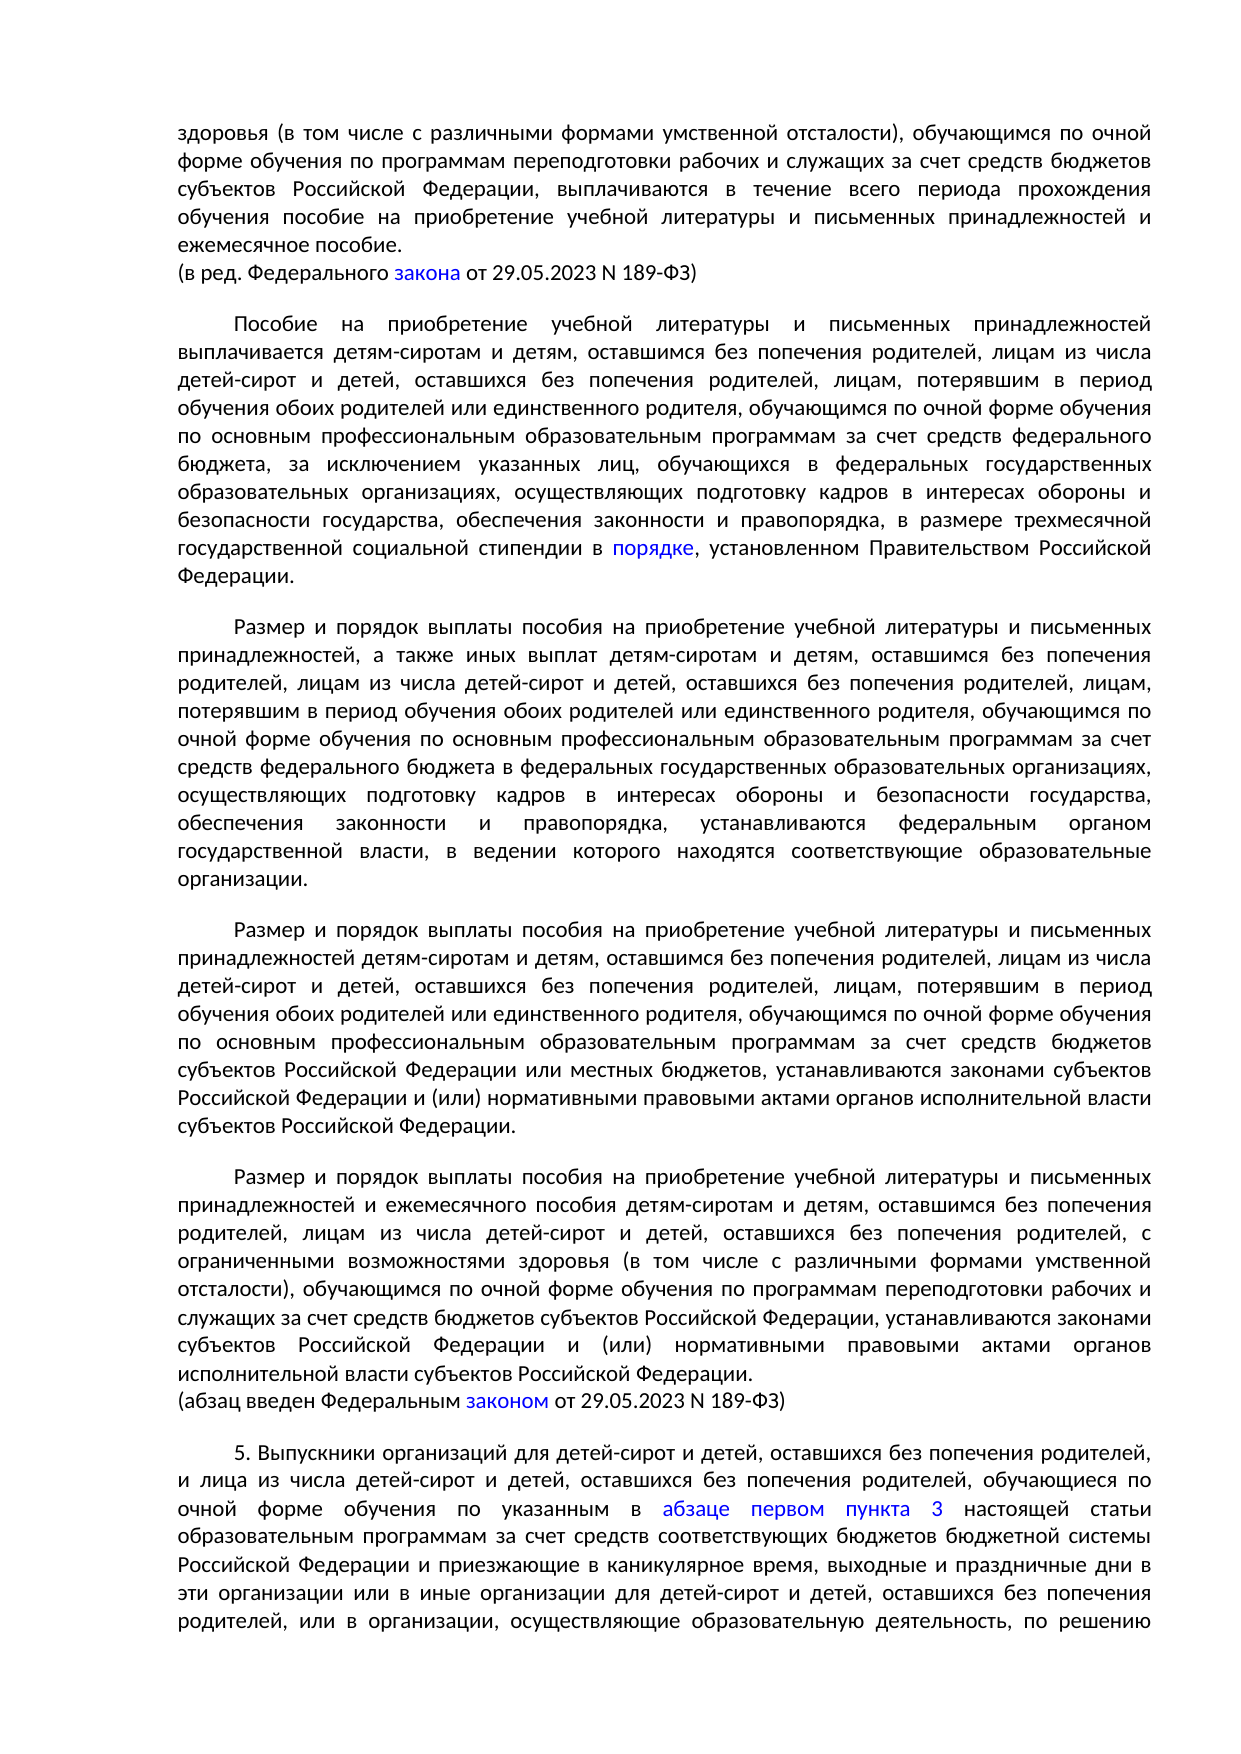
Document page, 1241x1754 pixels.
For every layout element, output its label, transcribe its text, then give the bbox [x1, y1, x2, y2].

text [177, 1438, 1152, 1634]
text (абзац введен Федеральным законом от 29.05.2023 N 189-ФЗ) [177, 1387, 1152, 1415]
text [177, 118, 1152, 258]
text (в ред. Федерального закона от 29.05.2023 N 189-ФЗ) [177, 258, 1152, 286]
text Размер и порядок выплаты пособия на приобретение учебной литературы и письменных принадлежностей и ежемесячного пособия детям-сиротам и детям, оставшимся без попечения родителей, лицам из числа детей-сирот и детей, оставшихся без попечения родителей, с ограниченными возможностями здоровья (в том числе с различными формами умственной отсталости), обучающимся по очной форме обучения по программам переподготовки рабочих и служащих за счет средств бюджетов субъектов Российской Федерации, устанавливаются законами субъектов Российской Федерации и (или) нормативными правовыми актами органов исполнительной власти субъектов Российской Федерации. [177, 1162, 1152, 1387]
text Размер и порядок выплаты пособия на приобретение учебной литературы и письменных принадлежностей детям-сиротам и детям, оставшимся без попечения родителей, лицам из числа детей-сирот и детей, оставшихся без попечения родителей, лицам, потерявшим в период обучения обоих родителей или единственного родителя, обучающимся по очной форме обучения по основным профессиональным образовательным программам за счет средств бюджетов субъектов Российской Федерации или местных бюджетов, устанавливаются законами субъектов Российской Федерации и (или) нормативными правовыми актами органов исполнительной власти субъектов Российской Федерации. [177, 915, 1152, 1139]
text Пособие на приобретение учебной литературы и письменных принадлежностей выплачивается детям-сиротам и детям, оставшимся без попечения родителей, лицам из числа детей-сирот и детей, оставшихся без попечения родителей, лицам, потерявшим в период обучения обоих родителей или единственного родителя, обучающимся по очной форме обучения по основным профессиональным образовательным программам за счет средств федерального бюджета, за исключением указанных лиц, обучающихся в федеральных государственных образовательных организациях, осуществляющих подготовку кадров в интересах обороны и безопасности государства, обеспечения законности и правопорядка, в размере трехмесячной государственной социальной стипендии в порядке, установленном Правительством Российской Федерации. [177, 309, 1152, 589]
text Размер и порядок выплаты пособия на приобретение учебной литературы и письменных принадлежностей, а также иных выплат детям-сиротам и детям, оставшимся без попечения родителей, лицам из числа детей-сирот и детей, оставшихся без попечения родителей, лицам, потерявшим в период обучения обоих родителей или единственного родителя, обучающимся по очной форме обучения по основным профессиональным образовательным программам за счет средств федерального бюджета в федеральных государственных образовательных организациях, осуществляющих подготовку кадров в интересах обороны и безопасности государства, обеспечения законности и правопорядка, устанавливаются федеральным органом государственной власти, в ведении которого находятся соответствующие образовательные организации. [177, 612, 1152, 892]
